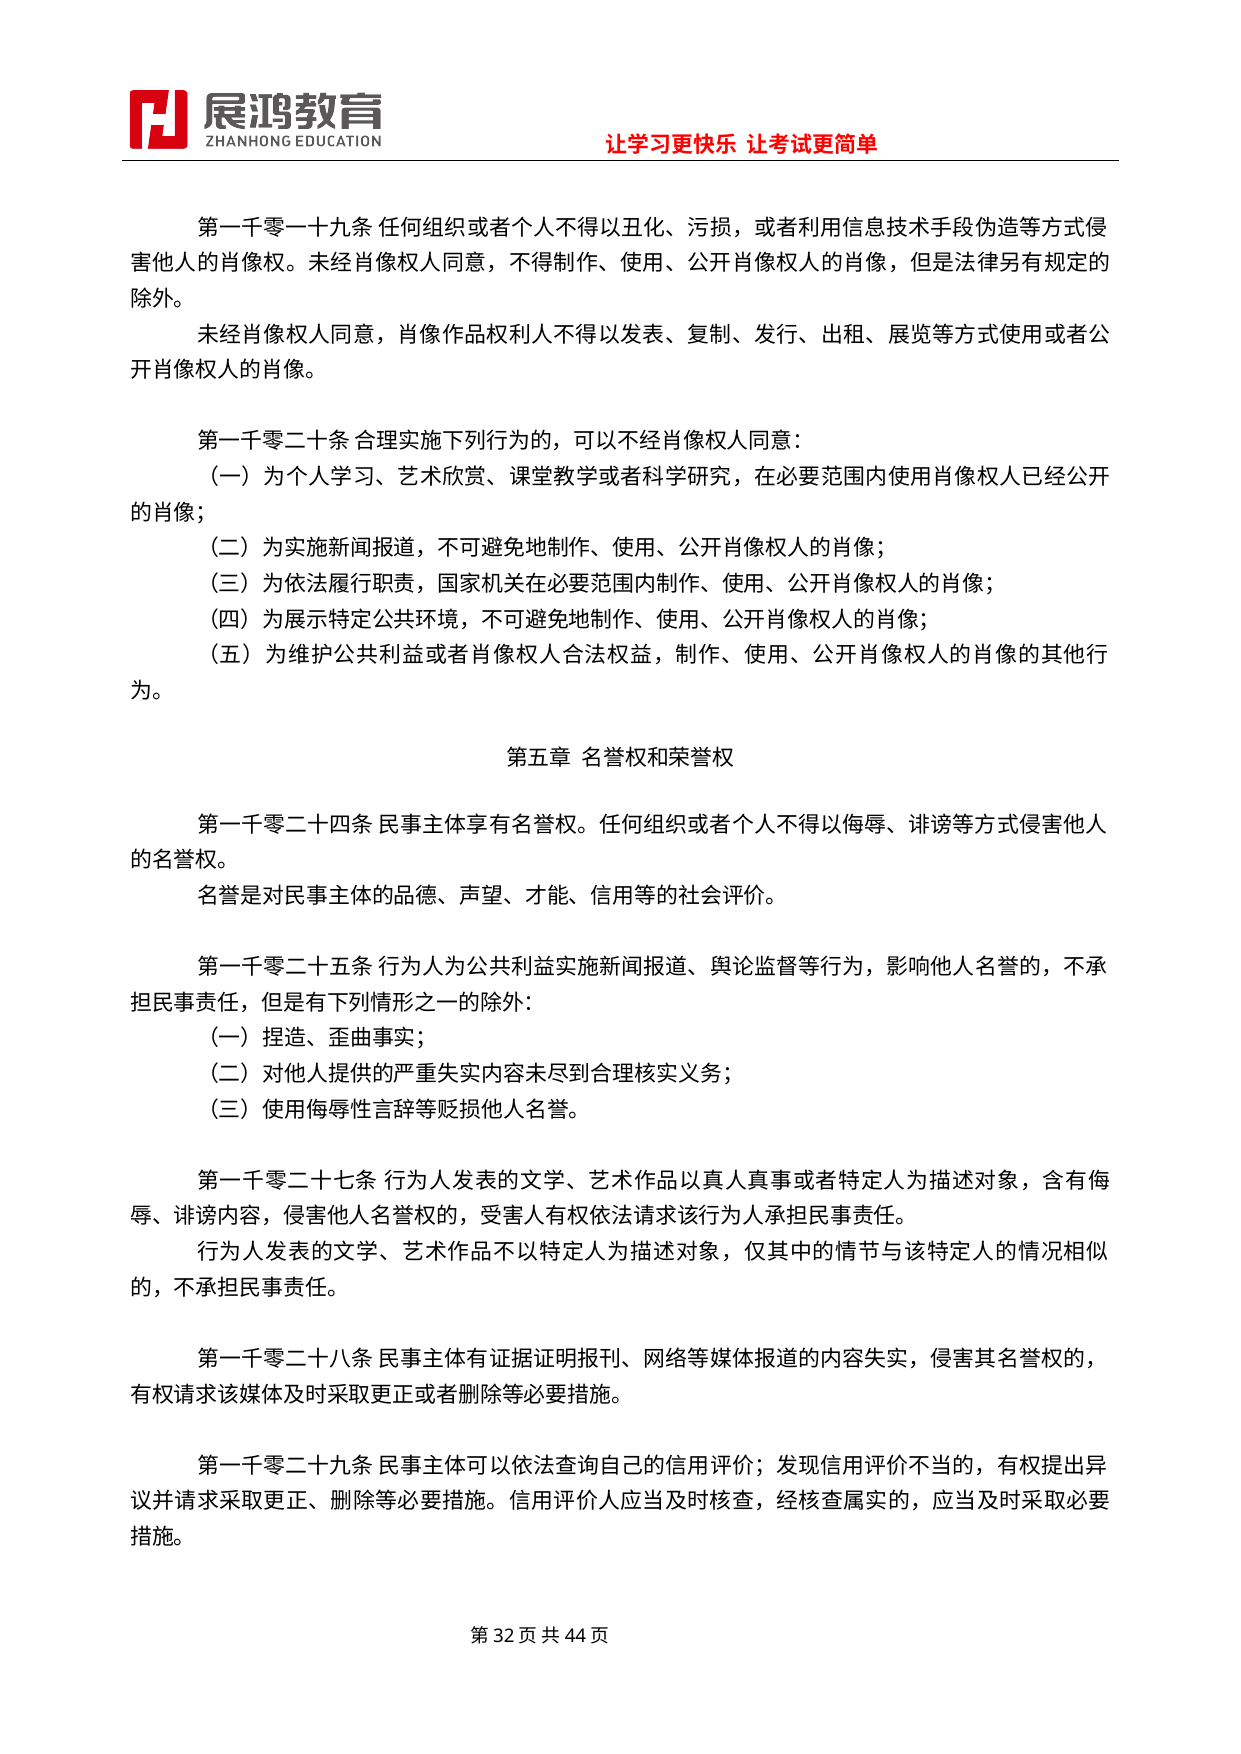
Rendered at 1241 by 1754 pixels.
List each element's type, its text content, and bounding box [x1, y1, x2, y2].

text （一）为个人学习、艺术欣赏、课堂教学或者科学研究，在必要范围内使用肖像权人已经公开的肖像； [130, 458, 1110, 527]
text 第一千零二十四条 民事主体享有名誉权。任何组织或者个人不得以侮辱、诽谤等方式侵害他人的名誉权。 [130, 806, 1110, 874]
text （三）为依法履行职责，国家机关在必要范围内制作、使用、公开肖像权人的肖像； [130, 566, 1110, 598]
text 名誉是对民事主体的品德、声望、才能、信用等的社会评价。 [130, 878, 1110, 910]
text 未经肖像权人同意，肖像作品权利人不得以发表、复制、发行、出租、展览等方式使用或者公开肖像权人的肖像。 [130, 316, 1110, 384]
text （四）为展示特定公共环境，不可避免地制作、使用、公开肖像权人的肖像； [130, 601, 1110, 634]
subtitle 第五章 名誉权和荣誉权 [130, 739, 1110, 772]
text （二）对他人提供的严重失实内容未尽到合理核实义务； [130, 1056, 1110, 1088]
text （二）为实施新闻报道，不可避免地制作、使用、公开肖像权人的肖像； [130, 530, 1110, 562]
text 第一千零二十条 合理实施下列行为的，可以不经肖像权人同意： [130, 423, 1110, 455]
text 行为人发表的文学、艺术作品不以特定人为描述对象，仅其中的情节与该特定人的情况相似的，不承担民事责任。 [130, 1234, 1110, 1302]
text （一）捏造、歪曲事实； [130, 1020, 1110, 1052]
text 第一千零二十九条 民事主体可以依法查询自己的信用评价；发现信用评价不当的，有权提出异议并请求采取更正、删除等必要措施。信用评价人应当及时核查，经核查属实的，应当及时采取必要措施。 [130, 1447, 1110, 1551]
picture [129, 90, 382, 149]
text （三）使用侮辱性言辞等贬损他人名誉。 [130, 1091, 1110, 1124]
text 第一千零一十九条 任何组织或者个人不得以丑化、污损，或者利用信息技术手段伪造等方式侵害他人的肖像权。未经肖像权人同意，不得制作、使用、公开肖像权人的肖像，但是法律另有规定的除外。 [130, 209, 1110, 313]
text 第一千零二十七条 行为人发表的文学、艺术作品以真人真事或者特定人为描述对象，含有侮辱、诽谤内容，侵害他人名誉权的，受害人有权依法请求该行为人承担民事责任。 [130, 1162, 1110, 1231]
text 第一千零二十五条 行为人为公共利益实施新闻报道、舆论监督等行为，影响他人名誉的，不承担民事责任，但是有下列情形之一的除外： [130, 949, 1110, 1017]
text （五）为维护公共利益或者肖像权人合法权益，制作、使用、公开肖像权人的肖像的其他行为。 [130, 637, 1110, 705]
text 第一千零二十八条 民事主体有证据证明报刊、网络等媒体报道的内容失实，侵害其名誉权的，有权请求该媒体及时采取更正或者删除等必要措施。 [130, 1340, 1110, 1409]
